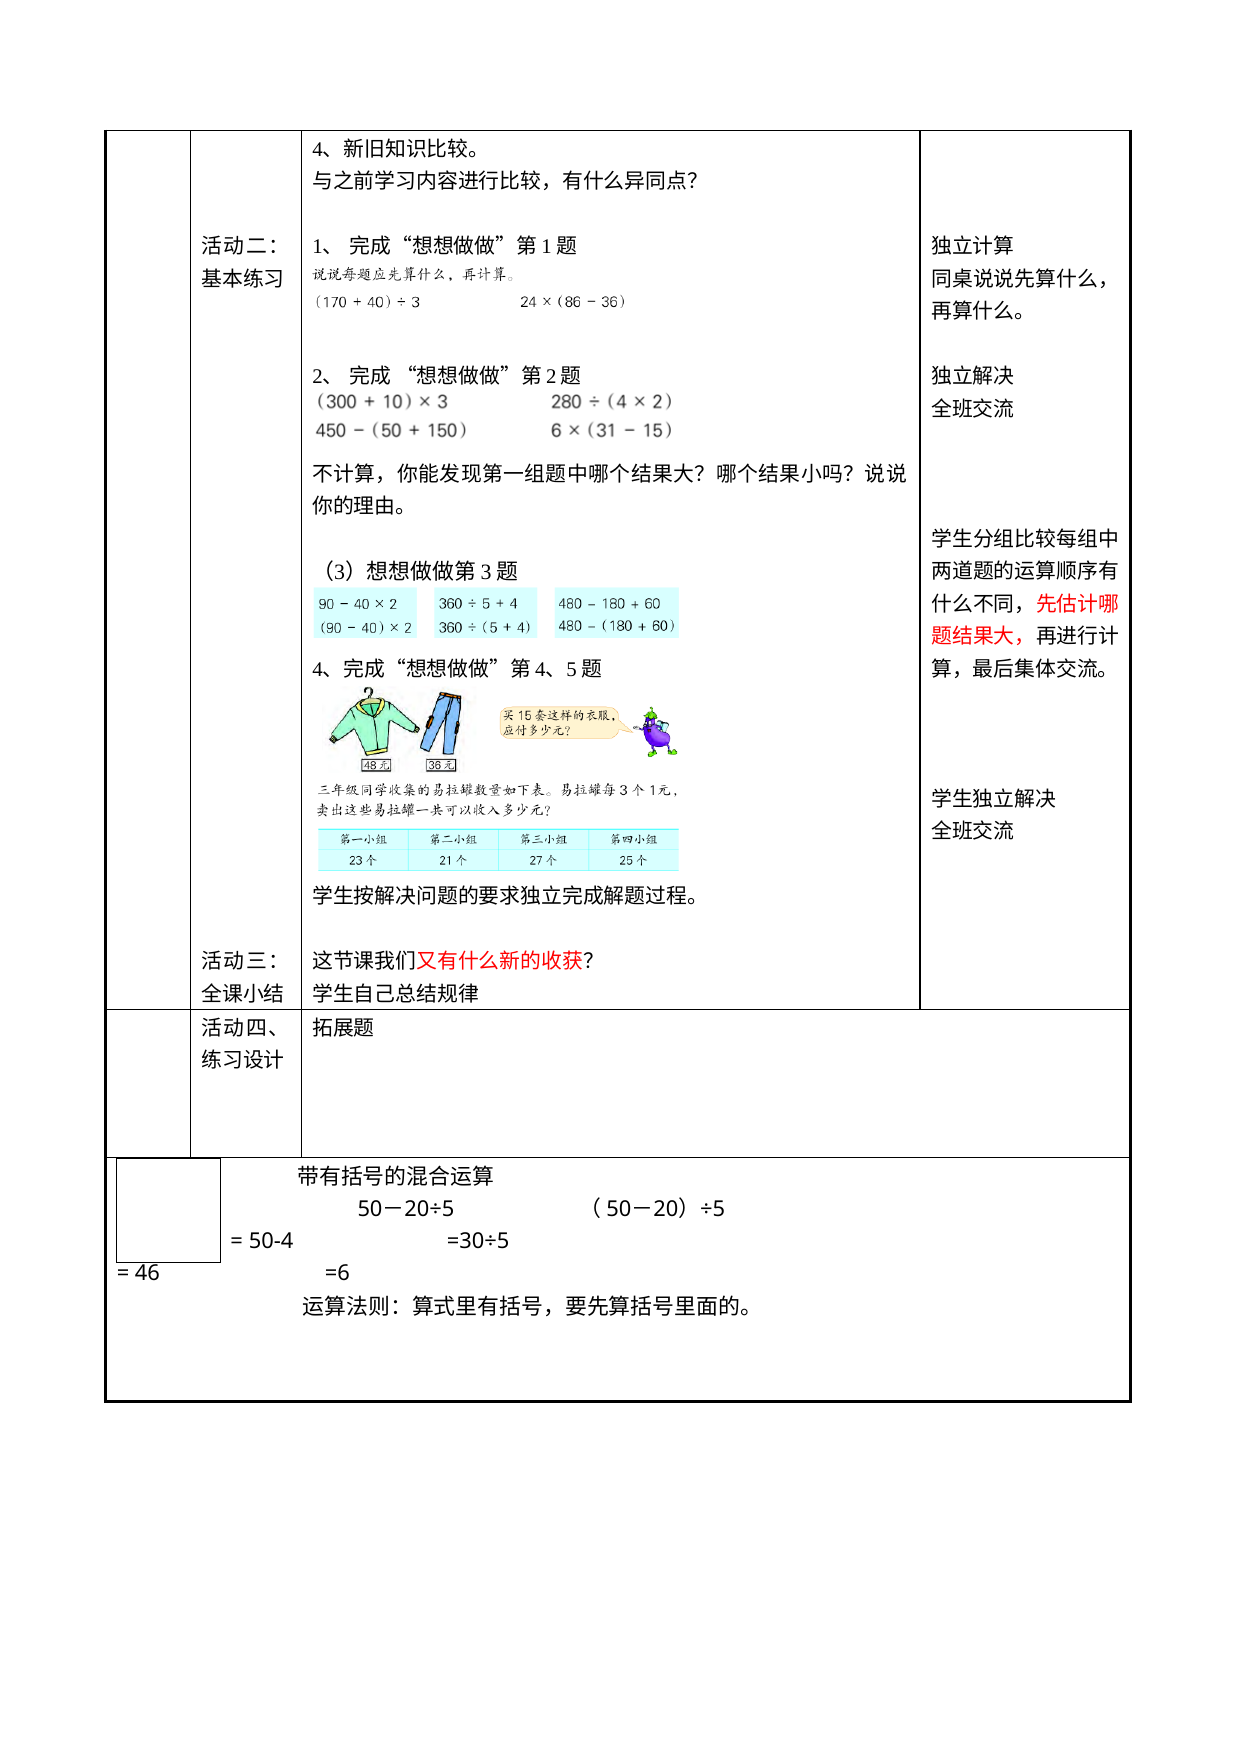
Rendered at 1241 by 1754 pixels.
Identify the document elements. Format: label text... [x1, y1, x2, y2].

picture [312, 391, 682, 442]
table_cell 板书设计： 带有括号的混合运算 50－20÷5 （ 50－20）÷5 = 50-4 =30÷5 = 46 =6 运算法则：算式里有括号，要先算括号里面的。 [107, 1158, 1129, 1399]
table_cell 独立计算 同桌说说先算什么，再算什么。 独立解决 全班交流 学生分组比较每组中两道题的运算顺序有什么不同，先估计哪题结果大，再进行计算，最后集体交流。 学生独立解决 全班交流 [921, 131, 1129, 1008]
picture [312, 683, 681, 773]
picture [312, 586, 681, 638]
table_cell 活动二：基本练习 活动三：全课小结 [191, 131, 301, 1008]
table_cell [107, 1010, 190, 1157]
table_cell 4、新旧知识比较。 与之前学习内容进行比较，有什么异同点？ 完成“想想做做”第1题 完成 “想想做做”第2题 不计算，你能发现第一组题中哪个结果大？哪个结果小吗？说说你的理由。 （3）想想做做第3题 4、完成“想想做做”第4、5题 学生按解决问题的要求独立完成解题过程。 这节课我们又有什么新的收获？ 学生自己总结规律 [302, 131, 919, 1008]
picture [312, 781, 681, 873]
table_cell 活动四、练习设计 [191, 1010, 301, 1157]
picture [312, 261, 629, 318]
table_cell [107, 131, 190, 1008]
table_cell 拓展题 [302, 1010, 1129, 1157]
